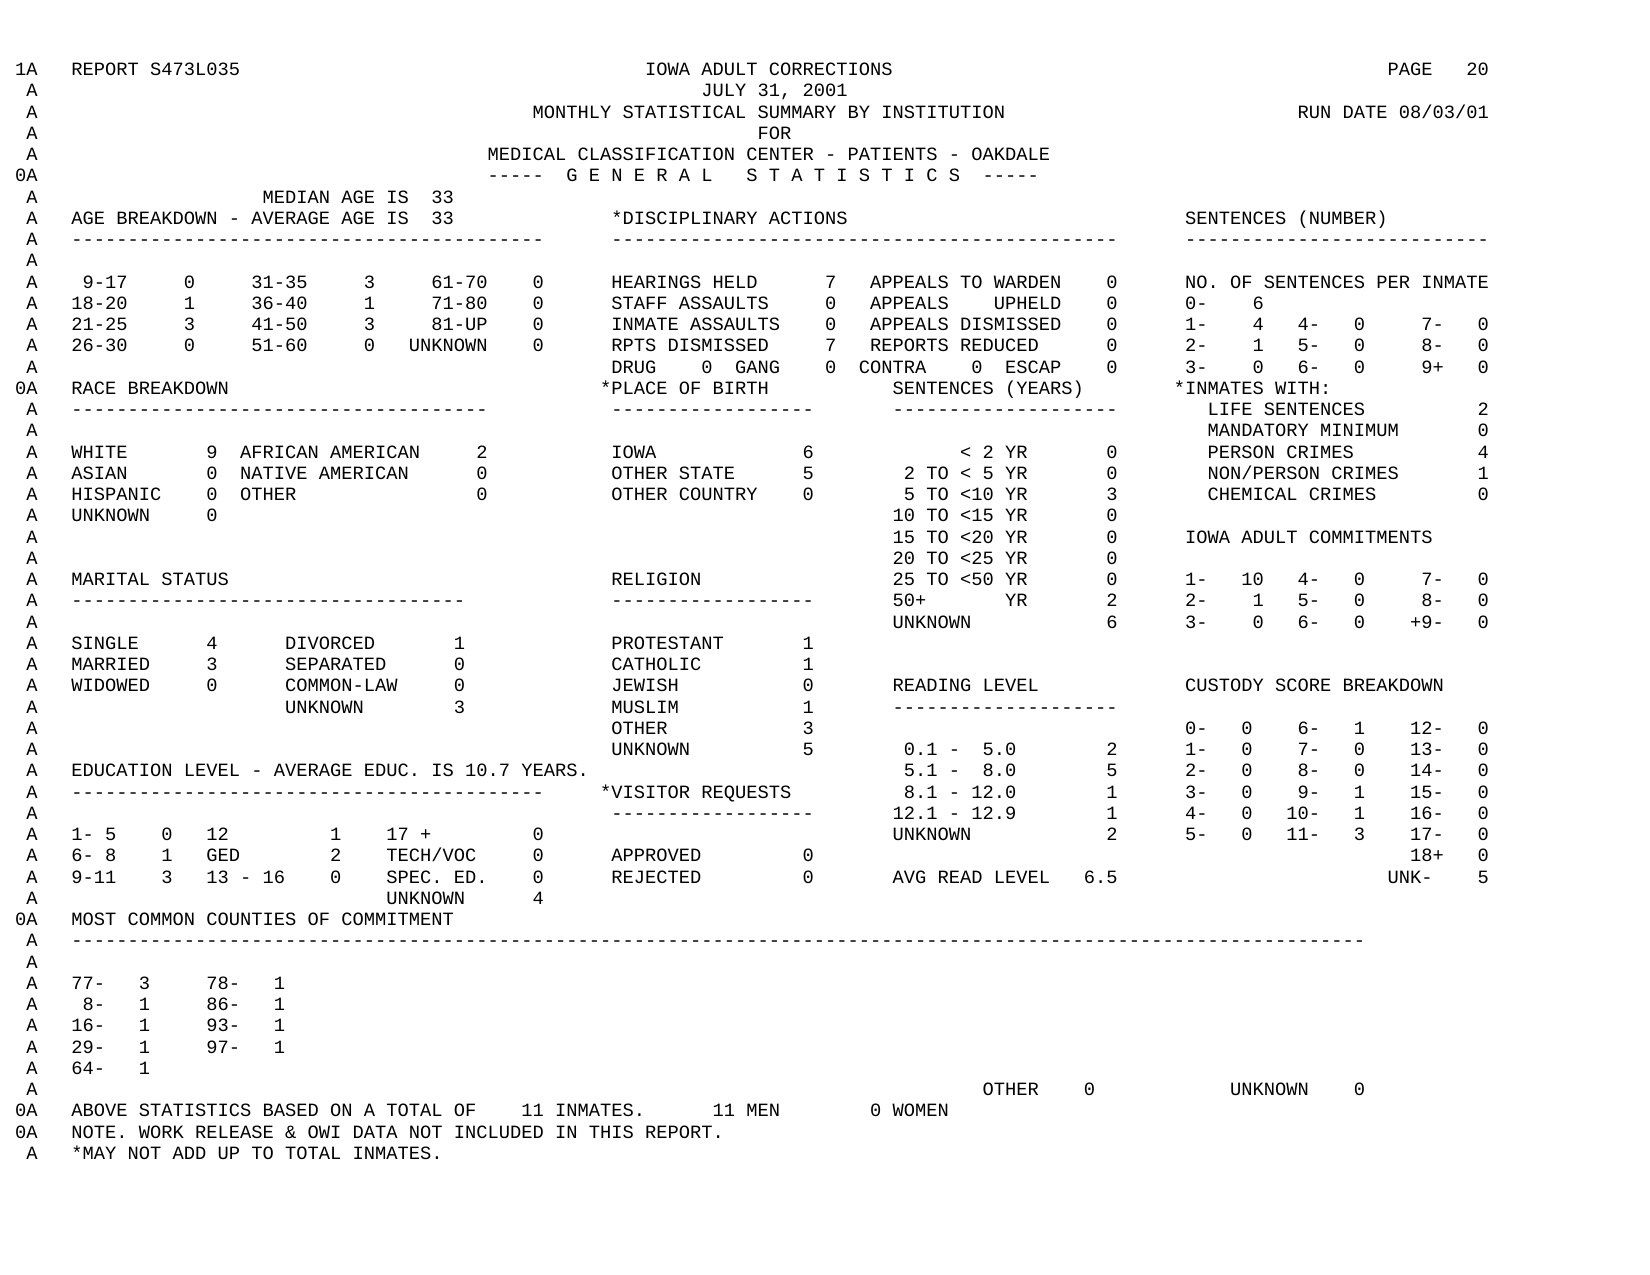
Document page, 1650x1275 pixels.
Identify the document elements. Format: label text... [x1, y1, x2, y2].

text A 16- 1 93- 1 [15, 1016, 1590, 1037]
text A [15, 251, 1590, 272]
text A UNKNOWN 6 3- 0 6- 0 +9- 0 [15, 612, 1590, 634]
text A ASIAN 0 NATIVE AMERICAN 0 OTHER STATE 5 2 TO < 5 YR 0 NON/PERSON CRIMES 1 [15, 464, 1590, 485]
text 1A REPORT S473L035 IOWA ADULT CORRECTIONS PAGE 20 [15, 60, 1590, 81]
text A MARITAL STATUS RELIGION 25 TO <50 YR 0 1- 10 4- 0 7- 0 [15, 570, 1590, 591]
text A 9-11 3 13 - 16 0 SPEC. ED. 0 REJECTED 0 AVG READ LEVEL 6.5 UNK- 5 [15, 867, 1590, 889]
text A FOR [15, 124, 1590, 145]
text A UNKNOWN 3 MUSLIM 1 -------------------- [15, 697, 1590, 719]
text A UNKNOWN 4 [15, 889, 1590, 910]
text A 29- 1 97- 1 [15, 1037, 1590, 1059]
text A WHITE 9 AFRICAN AMERICAN 2 IOWA 6 < 2 YR 0 PERSON CRIMES 4 [15, 442, 1590, 464]
text A 1- 5 0 12 1 17 + 0 UNKNOWN 2 5- 0 11- 3 17- 0 [15, 825, 1590, 846]
text A AGE BREAKDOWN - AVERAGE AGE IS 33 *DISCIPLINARY ACTIONS SENTENCES (NUMBER) [15, 209, 1590, 230]
text A ------------------------------------------ --------------------------------------------- --------------------------- [15, 230, 1590, 251]
text 0A RACE BREAKDOWN *PLACE OF BIRTH SENTENCES (YEARS) *INMATES WITH: [15, 379, 1590, 400]
text 0A ABOVE STATISTICS BASED ON A TOTAL OF 11 INMATES. 11 MEN 0 WOMEN [15, 1101, 1590, 1122]
text A MANDATORY MINIMUM 0 [15, 421, 1590, 442]
text A ----------------------------------- ------------------ 50+ YR 2 2- 1 5- 0 8- 0 [15, 591, 1590, 612]
text A MEDICAL CLASSIFICATION CENTER - PATIENTS - OAKDALE [15, 145, 1590, 166]
text A 77- 3 78- 1 [15, 974, 1590, 995]
text A ------------------------------------- ------------------ -------------------- LIFE SENTENCES 2 [15, 400, 1590, 421]
text A SINGLE 4 DIVORCED 1 PROTESTANT 1 [15, 634, 1590, 655]
text A ------------------ 12.1 - 12.9 1 4- 0 10- 1 16- 0 [15, 804, 1590, 825]
text A UNKNOWN 5 0.1 - 5.0 2 1- 0 7- 0 13- 0 [15, 740, 1590, 761]
text A 18-20 1 36-40 1 71-80 0 STAFF ASSAULTS 0 APPEALS UPHELD 0 0- 6 [15, 294, 1590, 315]
text A 9-17 0 31-35 3 61-70 0 HEARINGS HELD 7 APPEALS TO WARDEN 0 NO. OF SENTENCES PER INMATE [15, 272, 1590, 294]
text A 8- 1 86- 1 [15, 995, 1590, 1016]
text A MARRIED 3 SEPARATED 0 CATHOLIC 1 [15, 655, 1590, 676]
text A 64- 1 [15, 1059, 1590, 1080]
text A JULY 31, 2001 [15, 81, 1590, 102]
text A 26-30 0 51-60 0 UNKNOWN 0 RPTS DISMISSED 7 REPORTS REDUCED 0 2- 1 5- 0 8- 0 [15, 336, 1590, 357]
text A 21-25 3 41-50 3 81-UP 0 INMATE ASSAULTS 0 APPEALS DISMISSED 0 1- 4 4- 0 7- 0 [15, 315, 1590, 336]
text 0A NOTE. WORK RELEASE & OWI DATA NOT INCLUDED IN THIS REPORT. [15, 1122, 1590, 1144]
text A ------------------------------------------------------------------------------------------------------------------- [15, 931, 1590, 952]
text A EDUCATION LEVEL - AVERAGE EDUC. IS 10.7 YEARS. 5.1 - 8.0 5 2- 0 8- 0 14- 0 [15, 761, 1590, 782]
text A 6- 8 1 GED 2 TECH/VOC 0 APPROVED 0 18+ 0 [15, 846, 1590, 867]
text A UNKNOWN 0 10 TO <15 YR 0 [15, 506, 1590, 527]
text A HISPANIC 0 OTHER 0 OTHER COUNTRY 0 5 TO <10 YR 3 CHEMICAL CRIMES 0 [15, 485, 1590, 506]
text A 20 TO <25 YR 0 [15, 549, 1590, 570]
text A 15 TO <20 YR 0 IOWA ADULT COMMITMENTS [15, 527, 1590, 549]
text A MEDIAN AGE IS 33 [15, 187, 1590, 209]
text A DRUG 0 GANG 0 CONTRA 0 ESCAP 0 3- 0 6- 0 9+ 0 [15, 357, 1590, 379]
text A ------------------------------------------ *VISITOR REQUESTS 8.1 - 12.0 1 3- 0 9- 1 15- 0 [15, 782, 1590, 804]
text A [15, 952, 1590, 974]
text A *MAY NOT ADD UP TO TOTAL INMATES. [15, 1144, 1590, 1165]
text A WIDOWED 0 COMMON-LAW 0 JEWISH 0 READING LEVEL CUSTODY SCORE BREAKDOWN [15, 676, 1590, 697]
text A OTHER 0 UNKNOWN 0 [15, 1080, 1590, 1101]
text A OTHER 3 0- 0 6- 1 12- 0 [15, 719, 1590, 740]
text 0A ----- G E N E R A L S T A T I S T I C S ----- [15, 166, 1590, 187]
text 0A MOST COMMON COUNTIES OF COMMITMENT [15, 910, 1590, 931]
text A MONTHLY STATISTICAL SUMMARY BY INSTITUTION RUN DATE 08/03/01 [15, 102, 1590, 124]
